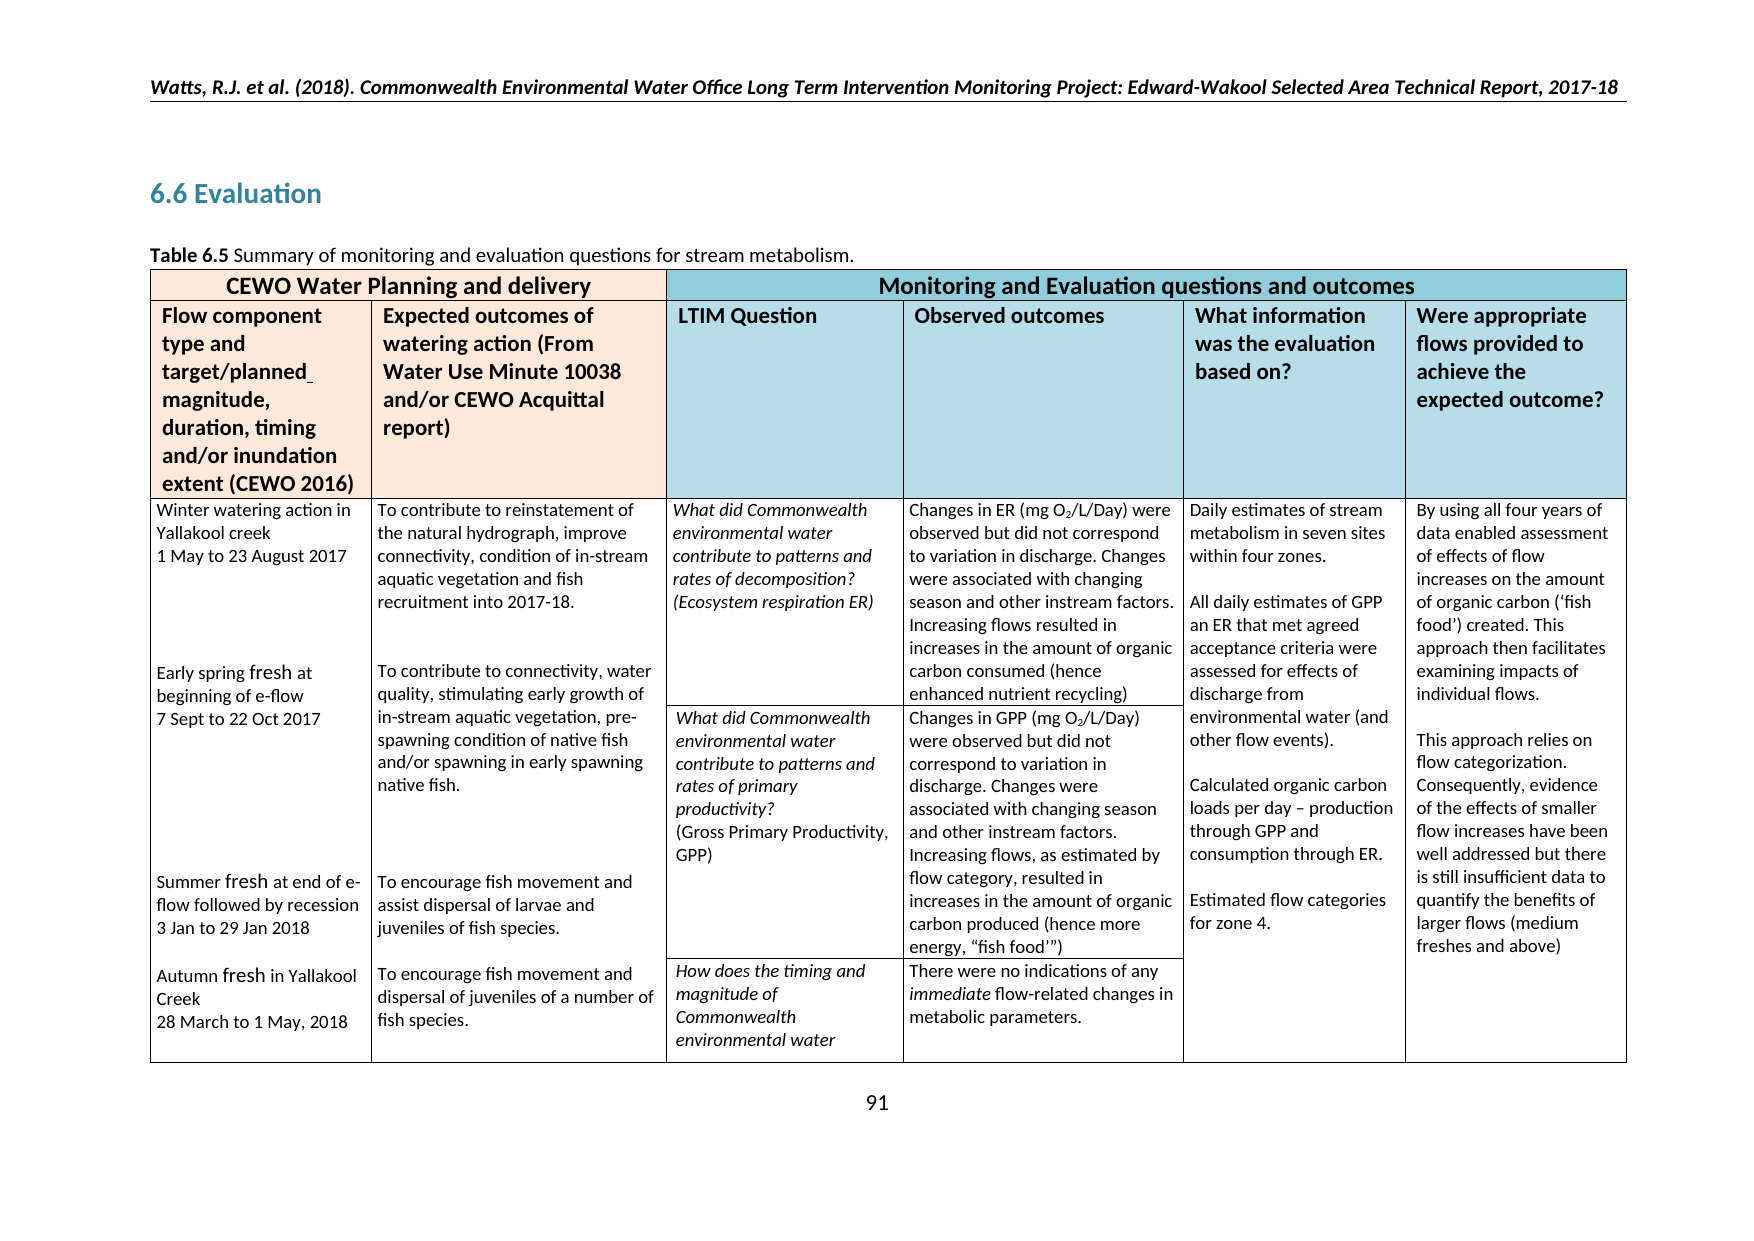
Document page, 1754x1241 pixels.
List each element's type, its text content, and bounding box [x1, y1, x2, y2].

text 6.6 Evaluation [150, 177, 1604, 211]
table_cell LTIM Question [667, 301, 903, 498]
table_cell Expected outcomes of watering action (From Water Use Minute 10038 and/or CEWO Acquittal report) [372, 301, 666, 498]
table_cell There were no indications of any immediate flow-related changes in metabolic parameters. Preliminary analysis showed that summertime flow increases resulted in the largest increases in organic carbon loads (produced and consumed) per day, over a flow range from very low to low freshes. [904, 959, 1183, 1062]
table_cell By using all four years of data enabled assessment of effects of flow increases on the amount of organic carbon (‘fish food’) created. This approach then facilitates examining impacts of individual flows. This approach relies on flow categorization. Consequently, evidence of the effects of smaller flow increases have been well addressed but there is still insufficient data to quantify the benefits of larger flows (medium freshes and above) [1406, 499, 1626, 1062]
table_cell Observed outcomes [904, 301, 1183, 498]
table_cell What did Commonwealth environmental water contribute to patterns and rates of primary productivity? (Gross Primary Productivity, GPP) [667, 706, 903, 958]
table_cell Changes in GPP (mg O2/L/Day) were observed but did not correspond to variation in discharge. Changes were associated with changing season and other instream factors. Increasing flows, as estimated by flow category, resulted in increases in the amount of organic carbon produced (hence more energy, “fish food’”) [904, 706, 1183, 958]
table_cell Daily estimates of stream metabolism in seven sites within four zones. All daily estimates of GPP an ER that met agreed acceptance criteria were assessed for effects of discharge from environmental water (and other flow events). Calculated organic carbon loads per day – production through GPP and consumption through ER. Estimated flow categories for zone 4. [1184, 499, 1405, 1062]
table_cell What did Commonwealth environmental water contribute to patterns and rates of decomposition? (Ecosystem respiration ER) [667, 499, 903, 705]
text Table 6.5 Summary of monitoring and evaluation questions for stream metabolism. [150, 236, 1604, 269]
table_cell Changes in ER (mg O2/L/Day) were observed but did not correspond to variation in discharge. Changes were associated with changing season and other instream factors. Increasing flows resulted in increases in the amount of organic carbon consumed (hence enhanced nutrient recycling) [904, 499, 1183, 705]
table_cell Winter watering action in Yallakool creek 1 May to 23 August 2017 Early spring fresh at beginning of e-flow 7 Sept to 22 Oct 2017 Summer fresh at end of e-flow followed by recession 3 Jan to 29 Jan 2018 Autumn fresh in Yallakool Creek 28 March to 1 May, 2018 [151, 499, 371, 1062]
table_cell To contribute to reinstatement of the natural hydrograph, improve connectivity, condition of in-stream aquatic vegetation and fish recruitment into 2017-18. To contribute to connectivity, water quality, stimulating early growth of in-stream aquatic vegetation, pre-spawning condition of native fish and/or spawning in early spawning native fish. To encourage fish movement and assist dispersal of larvae and juveniles of fish species. To encourage fish movement and dispersal of juveniles of a number of fish species. [372, 499, 666, 1062]
table_cell How does the timing and magnitude of Commonwealth environmental water delivery affect rates of gross primary productivity and ecosystem respiration in the Edward- Wakool River system? [667, 959, 903, 1062]
table_cell Flow component type and target/planned magnitude, duration, timing and/or inundation extent (CEWO 2016) [151, 301, 371, 498]
table_header Monitoring and Evaluation questions and outcomes [667, 270, 1626, 300]
table_header CEWO Water Planning and delivery [151, 270, 666, 300]
table_cell What information was the evaluation based on? [1184, 301, 1405, 498]
table_cell Were appropriate flows provided to achieve the expected outcome? [1406, 301, 1626, 498]
